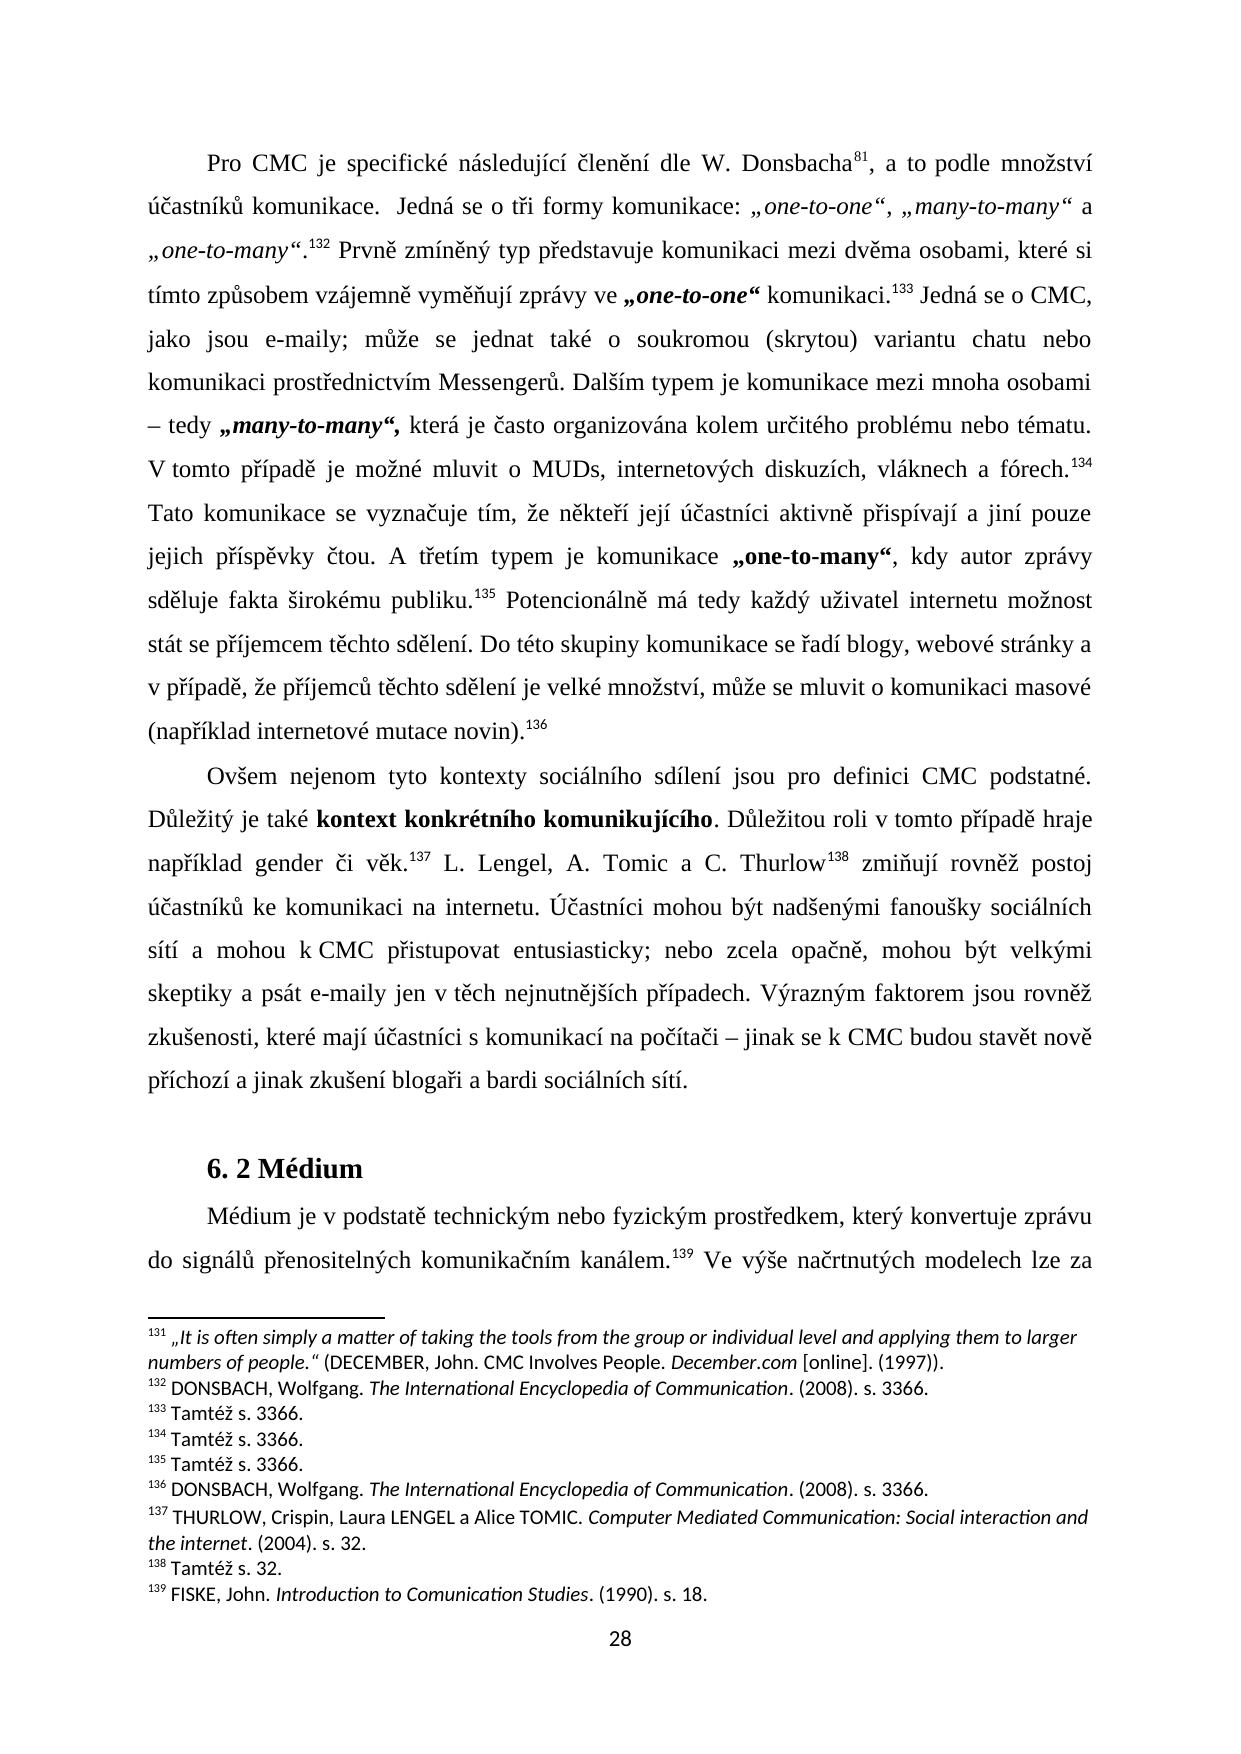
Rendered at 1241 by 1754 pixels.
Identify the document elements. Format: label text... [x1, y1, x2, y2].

text 6. 2 Médium [148, 1151, 1093, 1184]
text Ovšem nejenom tyto kontexty sociálního sdílení jsou pro definici CMC podstatné. Důležitý je také kontext konkrétního komunikujícího. Důležitou roli v tomto případě hraje například gender či věk. L. Lengel, A. Tomic a C. Thurlow zmiňují rovněž postoj účastníků ke komunikaci na internetu. Účastníci mohou být nadšenými fanoušky sociálních sítí a mohou k CMC přistupovat entusiasticky; nebo zcela opačně, mohou být velkými skeptiky a psát e-maily jen v těch nejnutnějších případech. Výrazným faktorem jsou rovněž zkušenosti, které mají účastníci s komunikací na počítači – jinak se k CMC budou stavět nově příchozí a jinak zkušení blogaři a bardi sociálních sítí. [148, 761, 1093, 1093]
text Pro CMC je specifické následující členění dle W. Donsbacha81, a to podle množství účastníků komunikace. Jedná se o tři formy komunikace: „one-to-one“, „many-to-many“ a „one-to-many“. Prvně zmíněný typ představuje komunikaci mezi dvěma osobami, které si tímto způsobem vzájemně vyměňují zprávy ve „one-to-one“ komunikaci. Jedná se o CMC, jako jsou e-maily; může se jednat také o soukromou (skrytou) variantu chatu nebo komunikaci prostřednictvím Messengerů. Dalším typem je komunikace mezi mnoha osobami – tedy „many-to-many“, která je často organizována kolem určitého problému nebo tématu. V tomto případě je možné mluvit o MUDs, internetových diskuzích, vláknech a fórech. Tato komunikace se vyznačuje tím, že někteří její účastníci aktivně přispívají a jiní pouze jejich příspěvky čtou. A třetím typem je komunikace „one-to-many“, kdy autor zprávy sděluje fakta širokému publiku. Potencionálně má tedy každý uživatel internetu možnost stát se příjemcem těchto sdělení. Do této skupiny komunikace se řadí blogy, webové stránky a v případě, že příjemců těchto sdělení je velké množství, může se mluvit o komunikaci masové (například internetové mutace novin). [148, 148, 1093, 746]
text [148, 1201, 1093, 1275]
